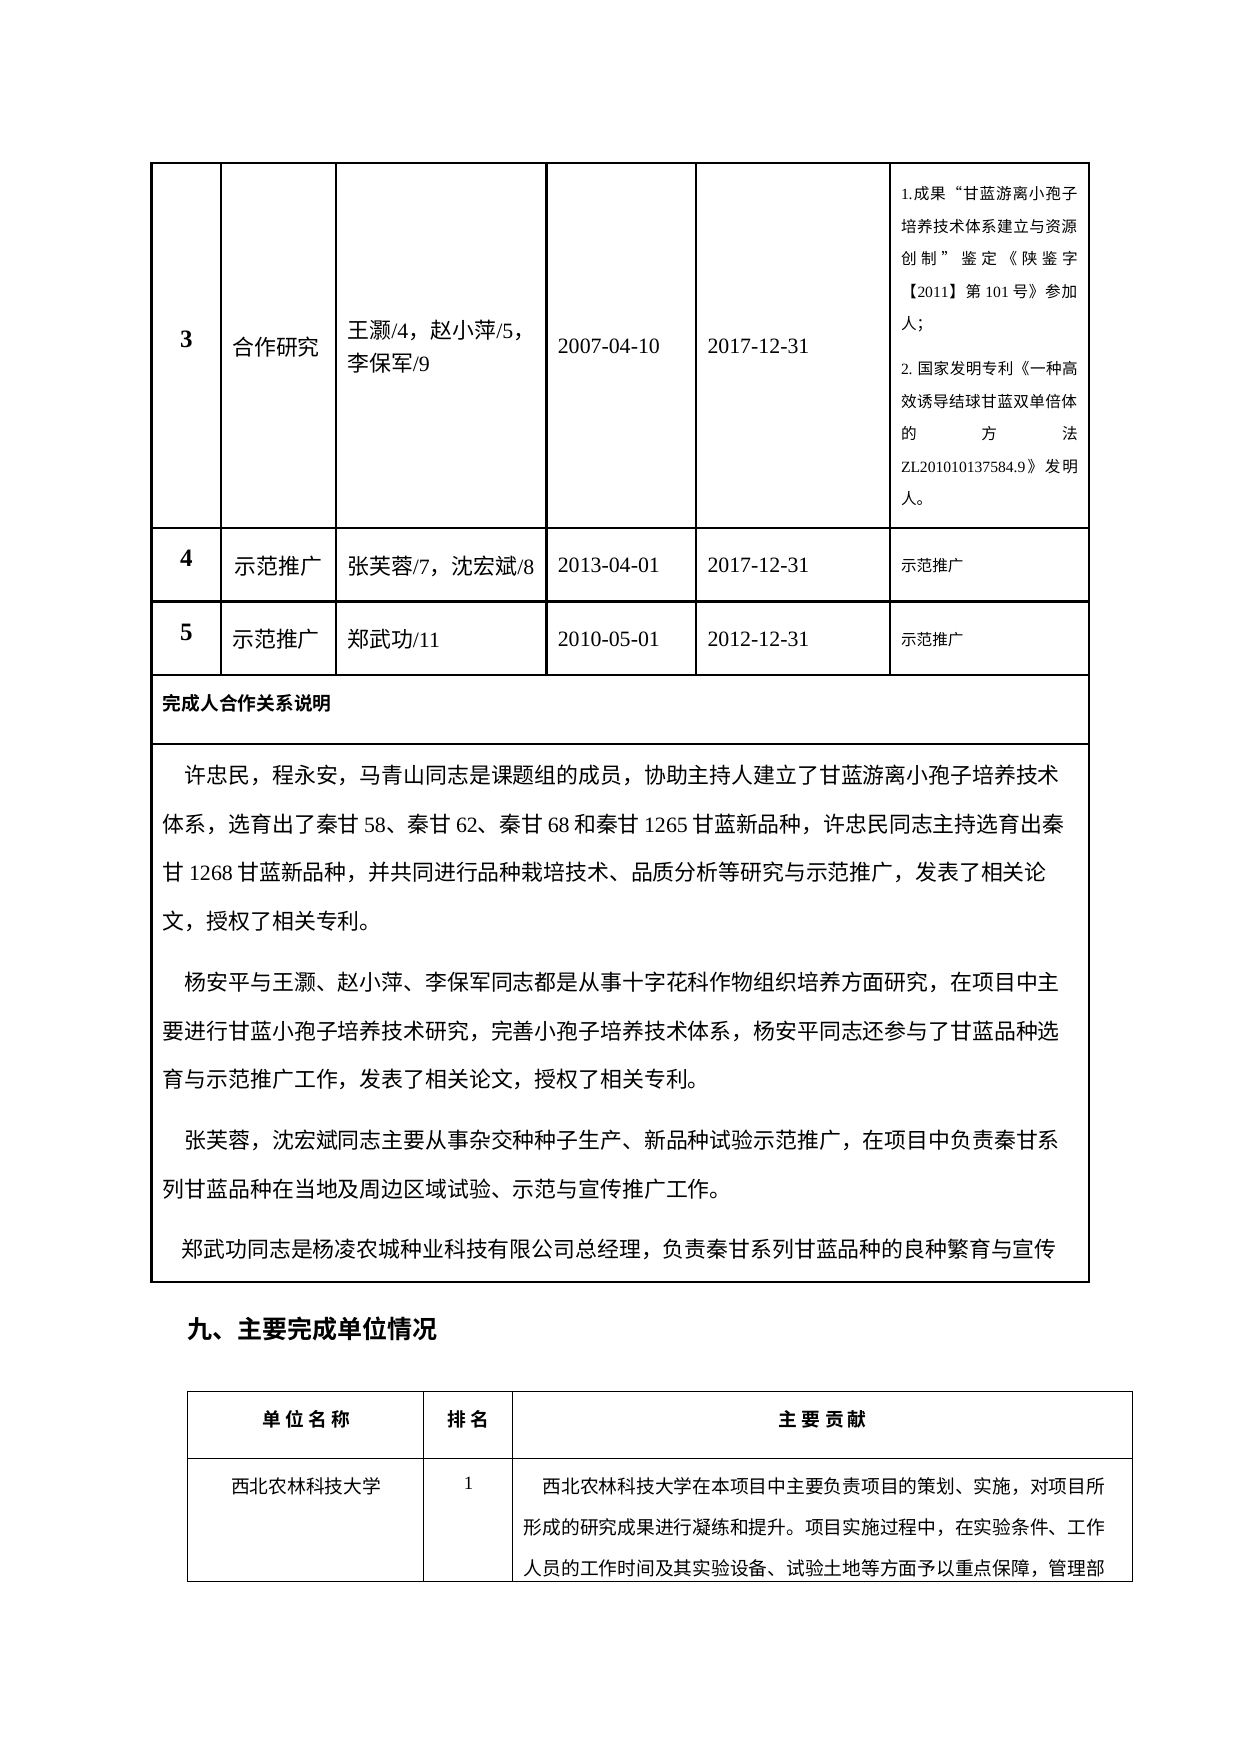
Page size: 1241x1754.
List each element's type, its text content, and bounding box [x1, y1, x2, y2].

table_cell 2017-12-31 [697, 529, 889, 600]
table_cell 完成人合作关系说明 [153, 676, 1088, 743]
text 九、主要完成单位情况 [187, 1295, 1053, 1360]
table_cell 合作研究 [222, 164, 335, 527]
table_cell 1.成果“甘蓝游离小孢子培养技术体系建立与资源创制”鉴定《陕鉴字【2011】第101号》参加人； 2. 国家发明专利《一种高效诱导结球甘蓝双单倍体的方法ZL201010137584.9》发明人。 [891, 164, 1088, 527]
table_cell 5 [153, 603, 220, 674]
table_cell 4 [153, 529, 220, 600]
table_cell 2013-04-01 [548, 529, 695, 600]
table_cell 3 [153, 164, 220, 527]
table_cell 许忠民，程永安，马青山同志是课题组的成员，协助主持人建立了甘蓝游离小孢子培养技术体系，选育出了秦甘58、秦甘62、秦甘68和秦甘1265甘蓝新品种，许忠民同志主持选育出秦甘1268甘蓝新品种，并共同进行品种栽培技术、品质分析等研究与示范推广，发表了相关论文，授权了相关专利。 杨安平与王灏、赵小萍、李保军同志都是从事十字花科作物组织培养方面研究，在项目中主要进行甘蓝小孢子培养技术研究，完善小孢子培养技术体系，杨安平同志还参与了甘蓝品种选育与示范推广工作，发表了相关论文，授权了相关专利。 张芙蓉，沈宏斌同志主要从事杂交种种子生产、新品种试验示范推广，在项目中负责秦甘系列甘蓝品种在当地及周边区域试验、示范与宣传推广工作。 郑武功同志是杨凌农城种业科技有限公司总经理，负责秦甘系列甘蓝品种的良种繁育与宣传示范推广工作。 [153, 745, 1088, 1281]
table_cell 示范推广 [891, 603, 1088, 674]
table_cell 郑武功/11 [337, 603, 545, 674]
table_header 主 要 贡 献 [513, 1392, 1132, 1458]
table_cell 2017-12-31 [697, 164, 889, 527]
table_cell 张芙蓉/7，沈宏斌/8 [337, 529, 545, 600]
table_cell 1 [424, 1459, 512, 1581]
table_header 单 位 名 称 [188, 1392, 423, 1458]
table_cell 2010-05-01 [548, 603, 695, 674]
table_cell 示范推广 [891, 529, 1088, 600]
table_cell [513, 1459, 1132, 1581]
table_cell 西北农林科技大学 [188, 1459, 423, 1581]
table_cell 2007-04-10 [548, 164, 695, 527]
table_cell 2012-12-31 [697, 603, 889, 674]
table_cell 示范推广 [222, 603, 335, 674]
table_cell 示范推广 [222, 529, 335, 600]
table_cell 王灏/4，赵小萍/5，李保军/9 [337, 164, 545, 527]
table_header 排 名 [424, 1392, 512, 1458]
